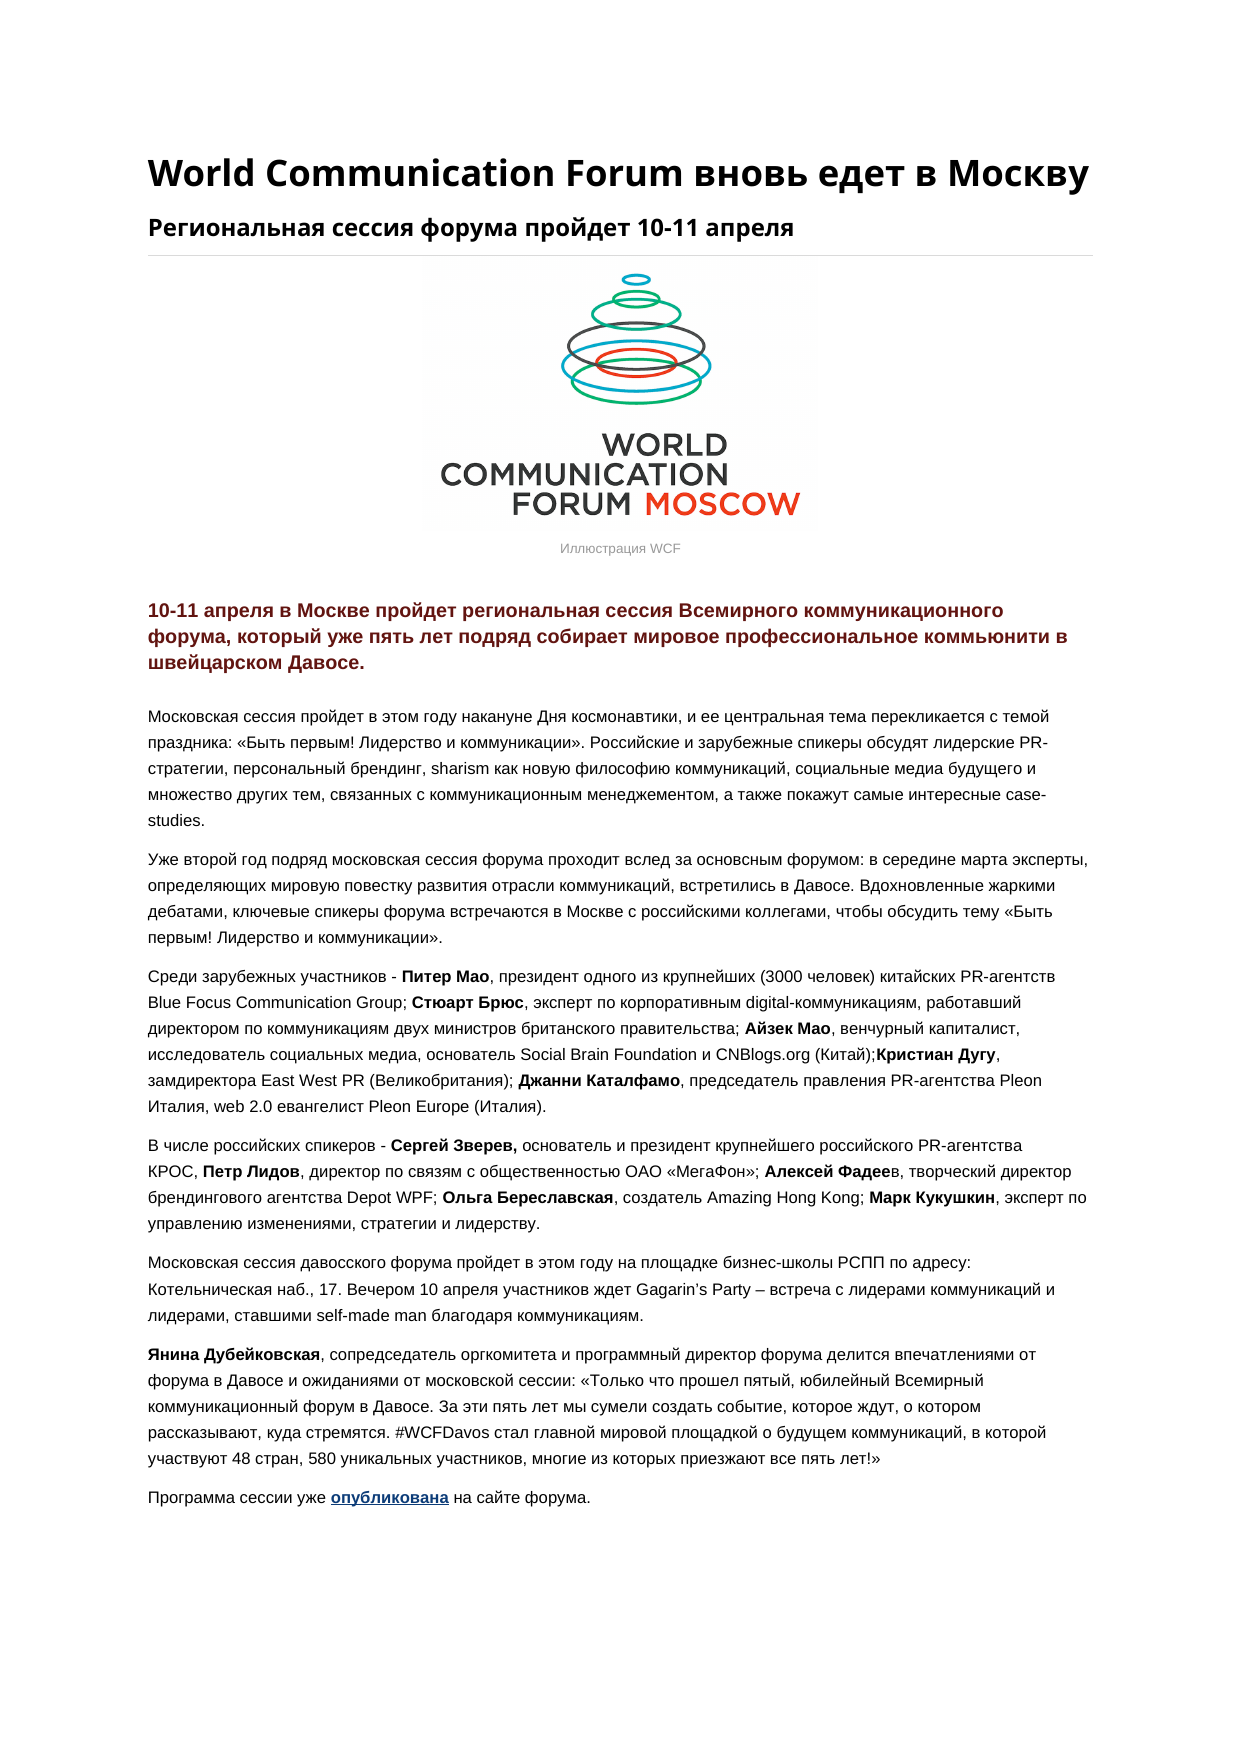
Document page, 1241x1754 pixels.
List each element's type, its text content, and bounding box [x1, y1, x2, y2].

text В числе российских спикеров - Сергей Зверев, основатель и президент крупнейшего российского PR-агентства КРОС, Петр Лидов, директор по связям с общественностью ОАО «МегаФон»; Алексей Фадеев, творческий директор брендингового агентства Depot WPF; Ольга Береславская, создатель Amazing Hong Kong; Марк Кукушкин, эксперт по управлению изменениями, стратегии и лидерству. [148, 1129, 1093, 1233]
text World Communication Forum вновь едет в Москву [148, 148, 1093, 197]
text Уже второй год подряд московская сессия форума проходит вслед за основсным форумом: в середине марта эксперты, определяющих мировую повестку развития отрасли коммуникаций, встретились в Давосе. Вдохновленные жаркими дебатами, ключевые спикеры форума встречаются в Москве с российскими коллегами, чтобы обсудить тему «Быть первым! Лидерство и коммуникации». [148, 843, 1093, 947]
text Московская сессия давосского форума пройдет в этом году на площадке бизнес-школы РСПП по адресу: Котельническая наб., 17. Вечером 10 апреля участников ждет Gagarin’s Party – встреча с лидерами коммуникаций и лидерами, ставшими self-made man благодаря коммуникациям. [148, 1246, 1093, 1324]
text Региональная сессия форума пройдет 10-11 апреля [148, 210, 1093, 255]
text 10-11 апреля в Москве пройдет региональная сессия Всемирного коммуникационного форума, который уже пять лет подряд собирает мировое профессиональное коммьюнити в швейцарском Давосе. [148, 595, 1093, 673]
picture [422, 256, 818, 531]
text Московская сессия пройдет в этом году накануне Дня космонавтики, и ее центральная тема перекликается с темой праздника: «Быть первым! Лидерство и коммуникации». Российские и зарубежные спикеры обсудят лидерские PR-стратегии, персональный брендинг, sharism как новую философию коммуникаций, социальные медиа будущего и множество других тем, связанных с коммуникационным менеджементом, а также покажут самые интересные case-studies. [148, 699, 1093, 830]
text Программа сессии уже опубликована на сайте форума. [148, 1481, 1093, 1507]
text Янина Дубейковская, сопредседатель оргкомитета и программный директор форума делится впечатлениями от форума в Давосе и ожиданиями от московской сессии: «Только что прошел пятый, юбилейный Всемирный коммуникационный форум в Давосе. За эти пять лет мы сумели создать событие, которое ждут, о котором рассказывают, куда стремятся. #WCFDavos стал главной мировой площадкой о будущем коммуникаций, в которой участвуют 48 стран, 580 уникальных участников, многие из которых приезжают все пять лет!» [148, 1337, 1093, 1468]
text Среди зарубежных участников - Питер Мао, президент одного из крупнейших (3000 человек) китайских PR-агентств Blue Focus Communication Group; Стюарт Брюс, эксперт по корпоративным digital-коммуникациям, работавший директором по коммуникациям двух министров британского правительства; Айзек Мао, венчурный капиталист, исследователь социальных медиа, основатель Social Brain Foundation и CNBlogs.org (Китай);Кристиан Дугу, замдиректора East West PR (Великобритания); Джанни Каталфамо, председатель правления PR-агентства Pleon Италия, web 2.0 евангелист Pleon Europe (Италия). [148, 960, 1093, 1116]
